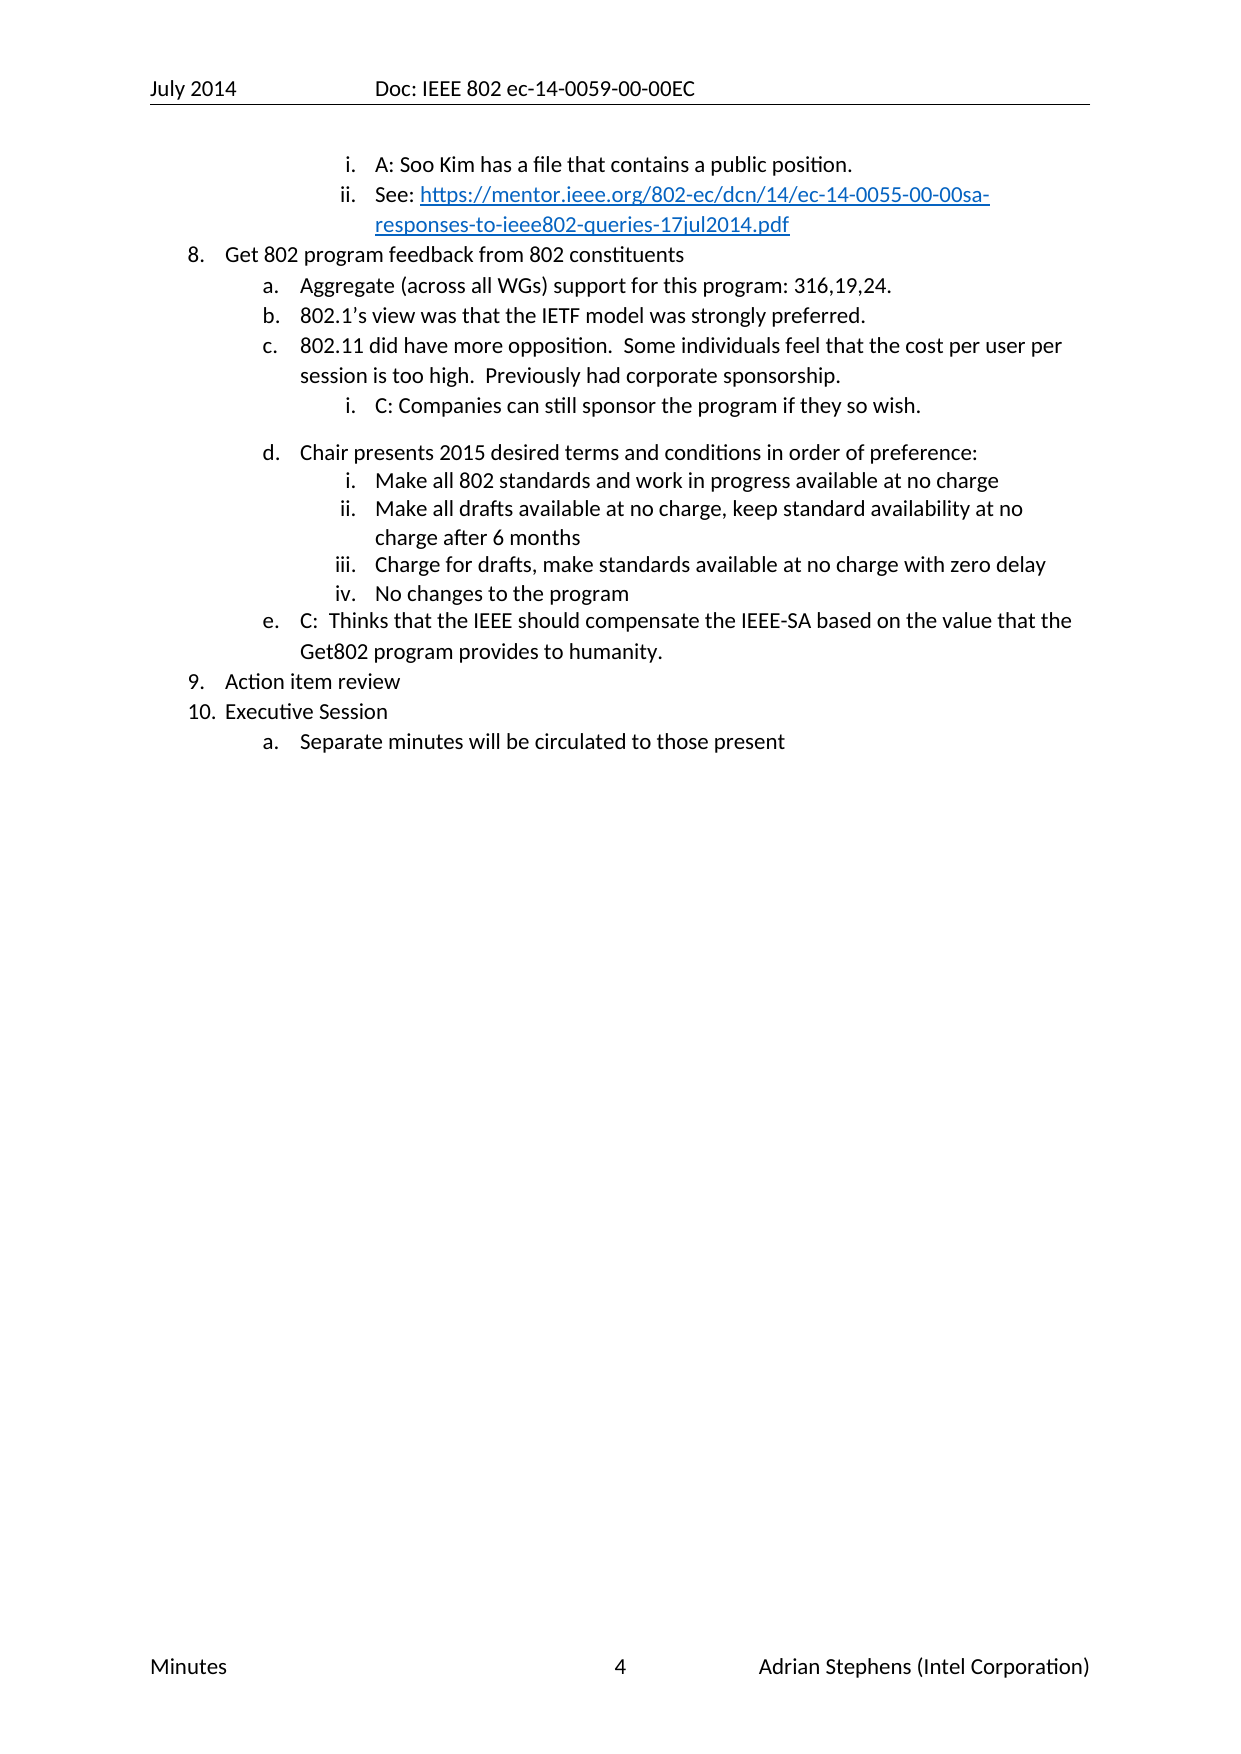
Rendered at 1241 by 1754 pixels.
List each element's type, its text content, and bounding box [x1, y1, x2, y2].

list Separate minutes will be circulated to those present [262, 727, 1090, 756]
list Chair presents 2015 desired terms and conditions in order of preference: [262, 438, 1090, 467]
list Charge for drafts, make standards available at no charge with zero delay [356, 551, 1090, 579]
list C: Companies can still sponsor the program if they so wish. [356, 392, 1090, 420]
list C: Thinks that the IEEE should compensate the IEEE-SA based on the value that the Get802 program provides to humanity. [262, 607, 1090, 665]
list 802.1’s view was that the IETF model was strongly preferred. [262, 301, 1090, 329]
list Get 802 program feedback from 802 constituents [187, 241, 1090, 269]
list No changes to the program [356, 579, 1090, 607]
list Executive Session [187, 697, 1090, 725]
list Make all 802 standards and work in progress available at no charge [356, 467, 1090, 494]
list Aggregate (across all WGs) support for this program: 316,19,24. [262, 271, 1090, 299]
list 802.11 did have more opposition. Some individuals feel that the cost per user per session is too high. Previously had corporate sponsorship. [262, 331, 1090, 389]
list Make all drafts available at no charge, keep standard availability at no charge after 6 months [356, 494, 1090, 551]
list See: https://mentor.ieee.org/802-ec/dcn/14/ec-14-0055-00-00sa-responses-to-ieee802-queries-17jul2014.pdf [356, 180, 1090, 238]
list A: Soo Kim has a file that contains a public position. [356, 150, 1090, 178]
list Action item review [187, 667, 1090, 695]
